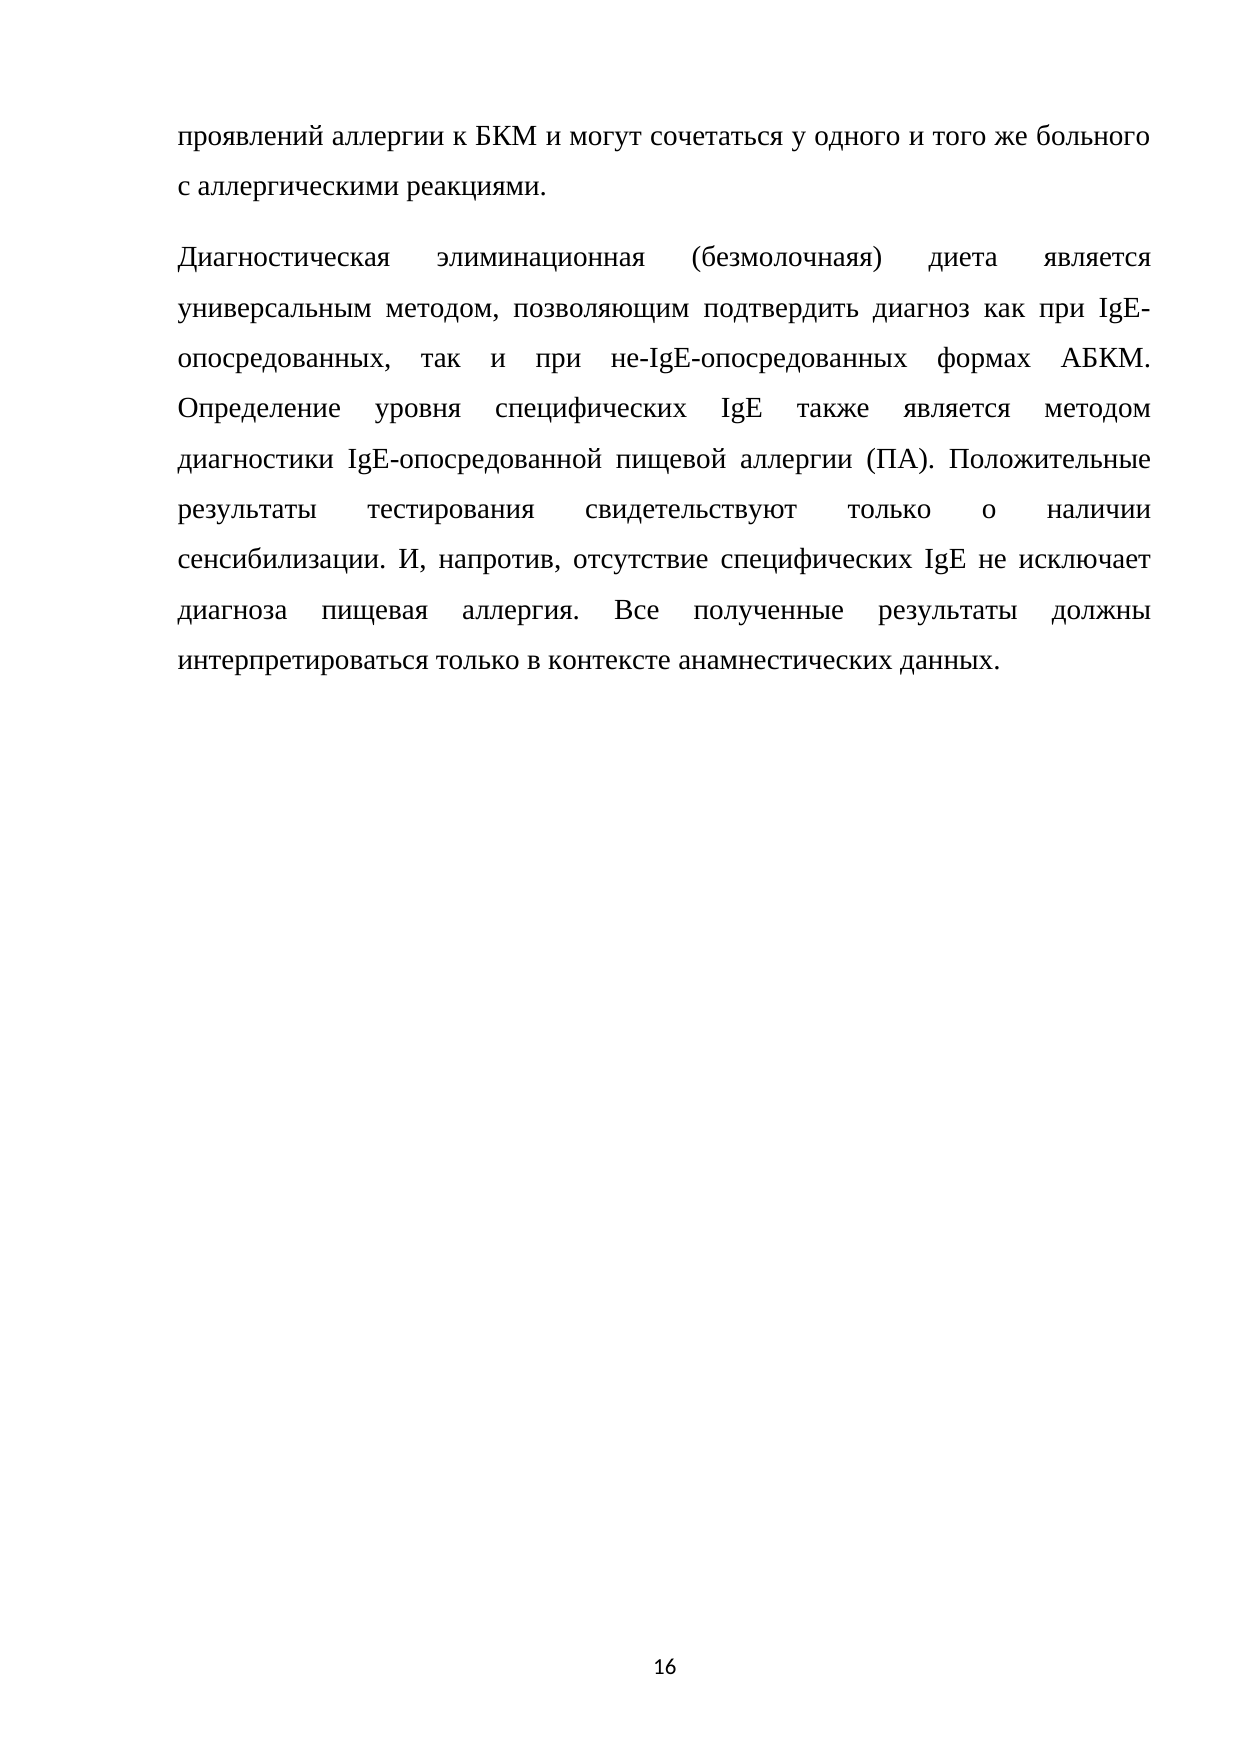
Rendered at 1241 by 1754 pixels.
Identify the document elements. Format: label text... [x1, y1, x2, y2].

text Диагностическая элиминационная (безмолочнаяя) диета является универсальным методом, позволяющим подтвердить диагноз как при IgE- опосредованных, так и при не-IgE-опосредованных формах АБКМ. Определение уровня специфических IgE также является методом диагностики IgE-опосредованной пищевой аллергии (ПА). Положительные результаты тестирования свидетельствуют только о наличии сенсибилизации. И, напротив, отсутствие специфических IgE не исключает диагноза пищевая аллергия. Все полученные результаты должны интерпретироваться только в контексте анамнестических данных. [177, 239, 1152, 676]
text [177, 118, 1152, 202]
